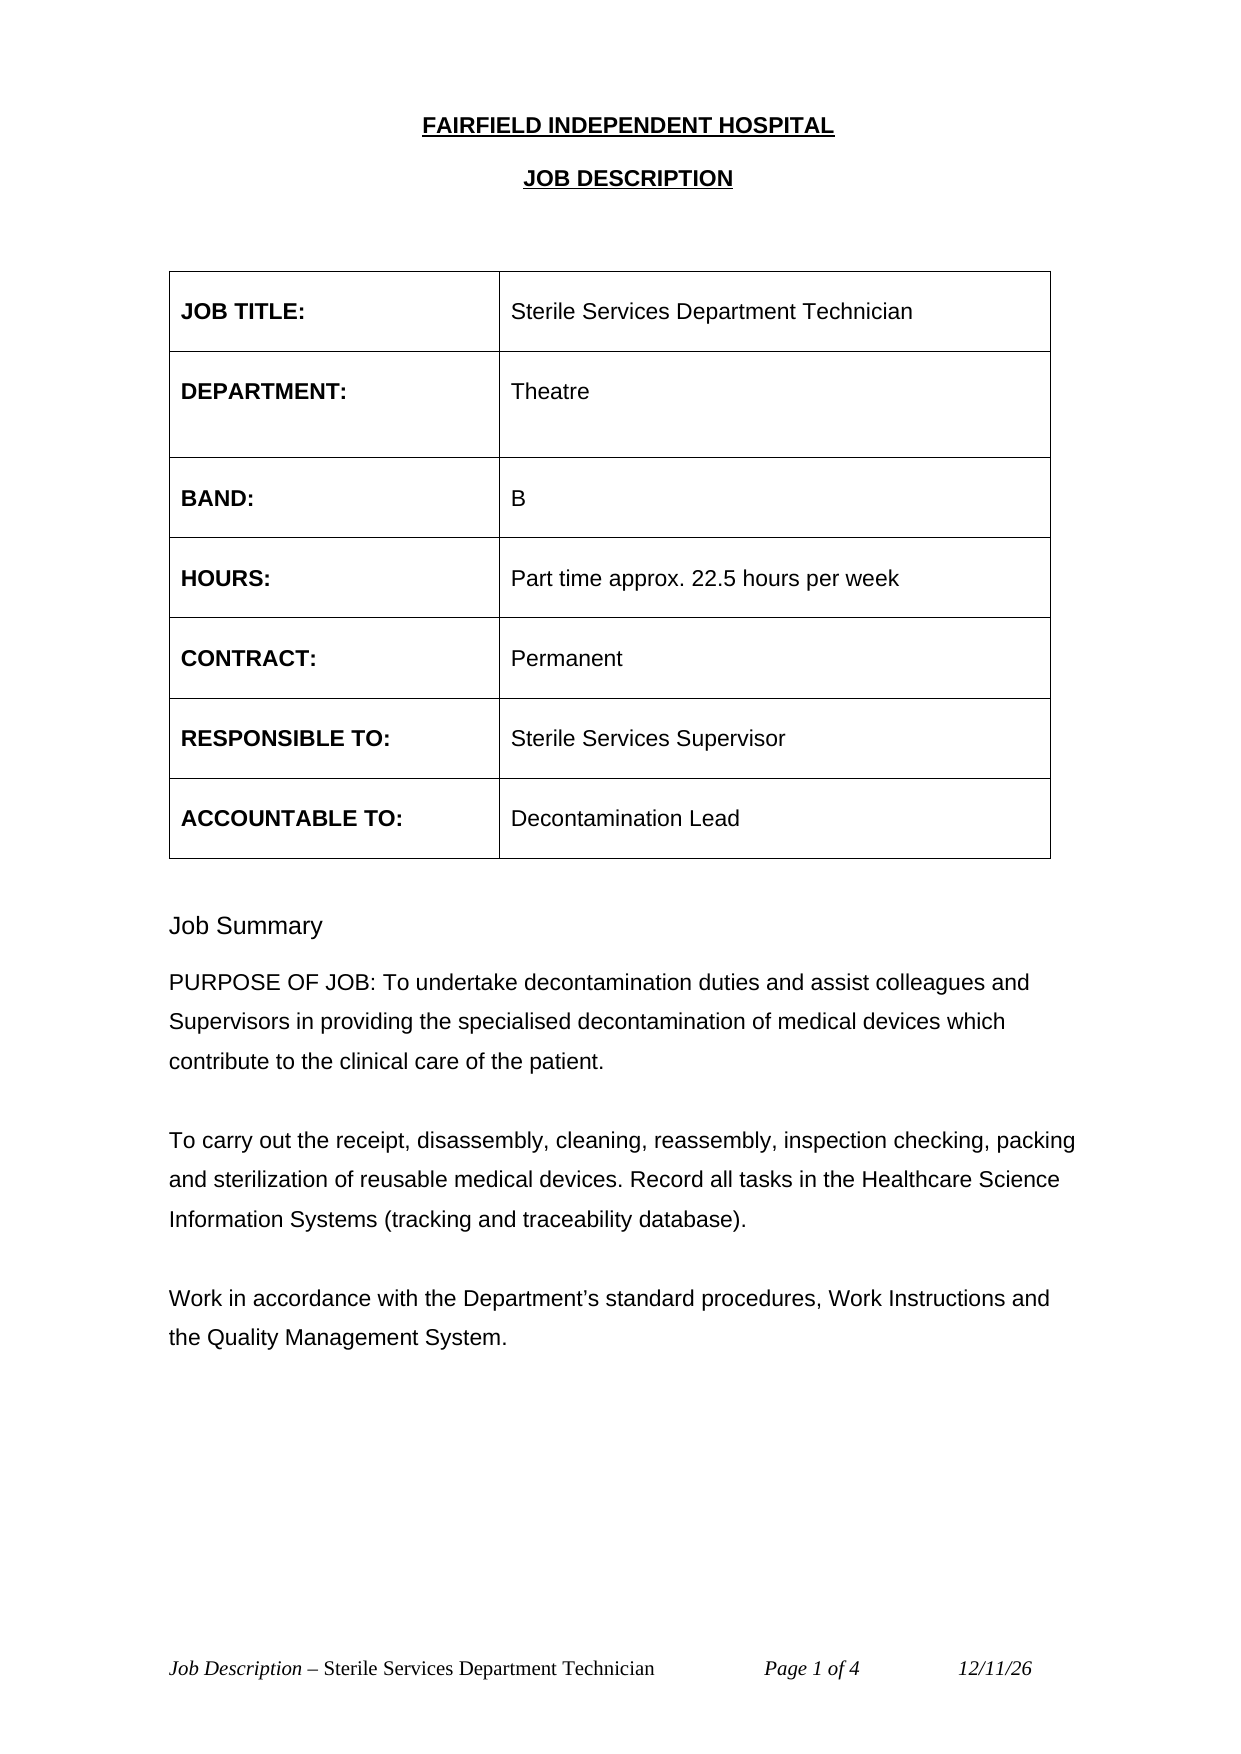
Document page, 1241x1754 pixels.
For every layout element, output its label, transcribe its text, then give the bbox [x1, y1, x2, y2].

text Work in accordance with the Department’s standard procedures, Work Instructions and the Quality Management System. [169, 1285, 1087, 1351]
table_cell Theatre [500, 352, 1050, 457]
table_cell HOURS: [170, 538, 499, 617]
table_header JOB TITLE: [170, 272, 499, 351]
table_cell DEPARTMENT: [170, 352, 499, 457]
table_cell RESPONSIBLE TO: [170, 699, 499, 777]
table_cell CONTRACT: [170, 618, 499, 697]
text To carry out the receipt, disassembly, cleaning, reassembly, inspection checking, packing and sterilization of reusable medical devices. Record all tasks in the Healthcare Science Information Systems (tracking and traceability database). [169, 1127, 1087, 1232]
table_cell Part time approx. 22.5 hours per week [500, 538, 1050, 617]
table_cell Sterile Services Supervisor [500, 699, 1050, 777]
table_cell B [500, 458, 1050, 537]
table_cell Decontamination Lead [500, 779, 1050, 858]
text JOB DESCRIPTION [169, 165, 1087, 191]
table_cell ACCOUNTABLE TO: [170, 779, 499, 858]
text Job Summary [169, 911, 1087, 969]
text PURPOSE OF JOB: To undertake decontamination duties and assist colleagues and Supervisors in providing the specialised decontamination of medical devices which contribute to the clinical care of the patient. [169, 969, 1087, 1074]
table_cell BAND: [170, 458, 499, 537]
table_cell Permanent [500, 618, 1050, 697]
table_header Sterile Services Department Technician [500, 272, 1050, 351]
